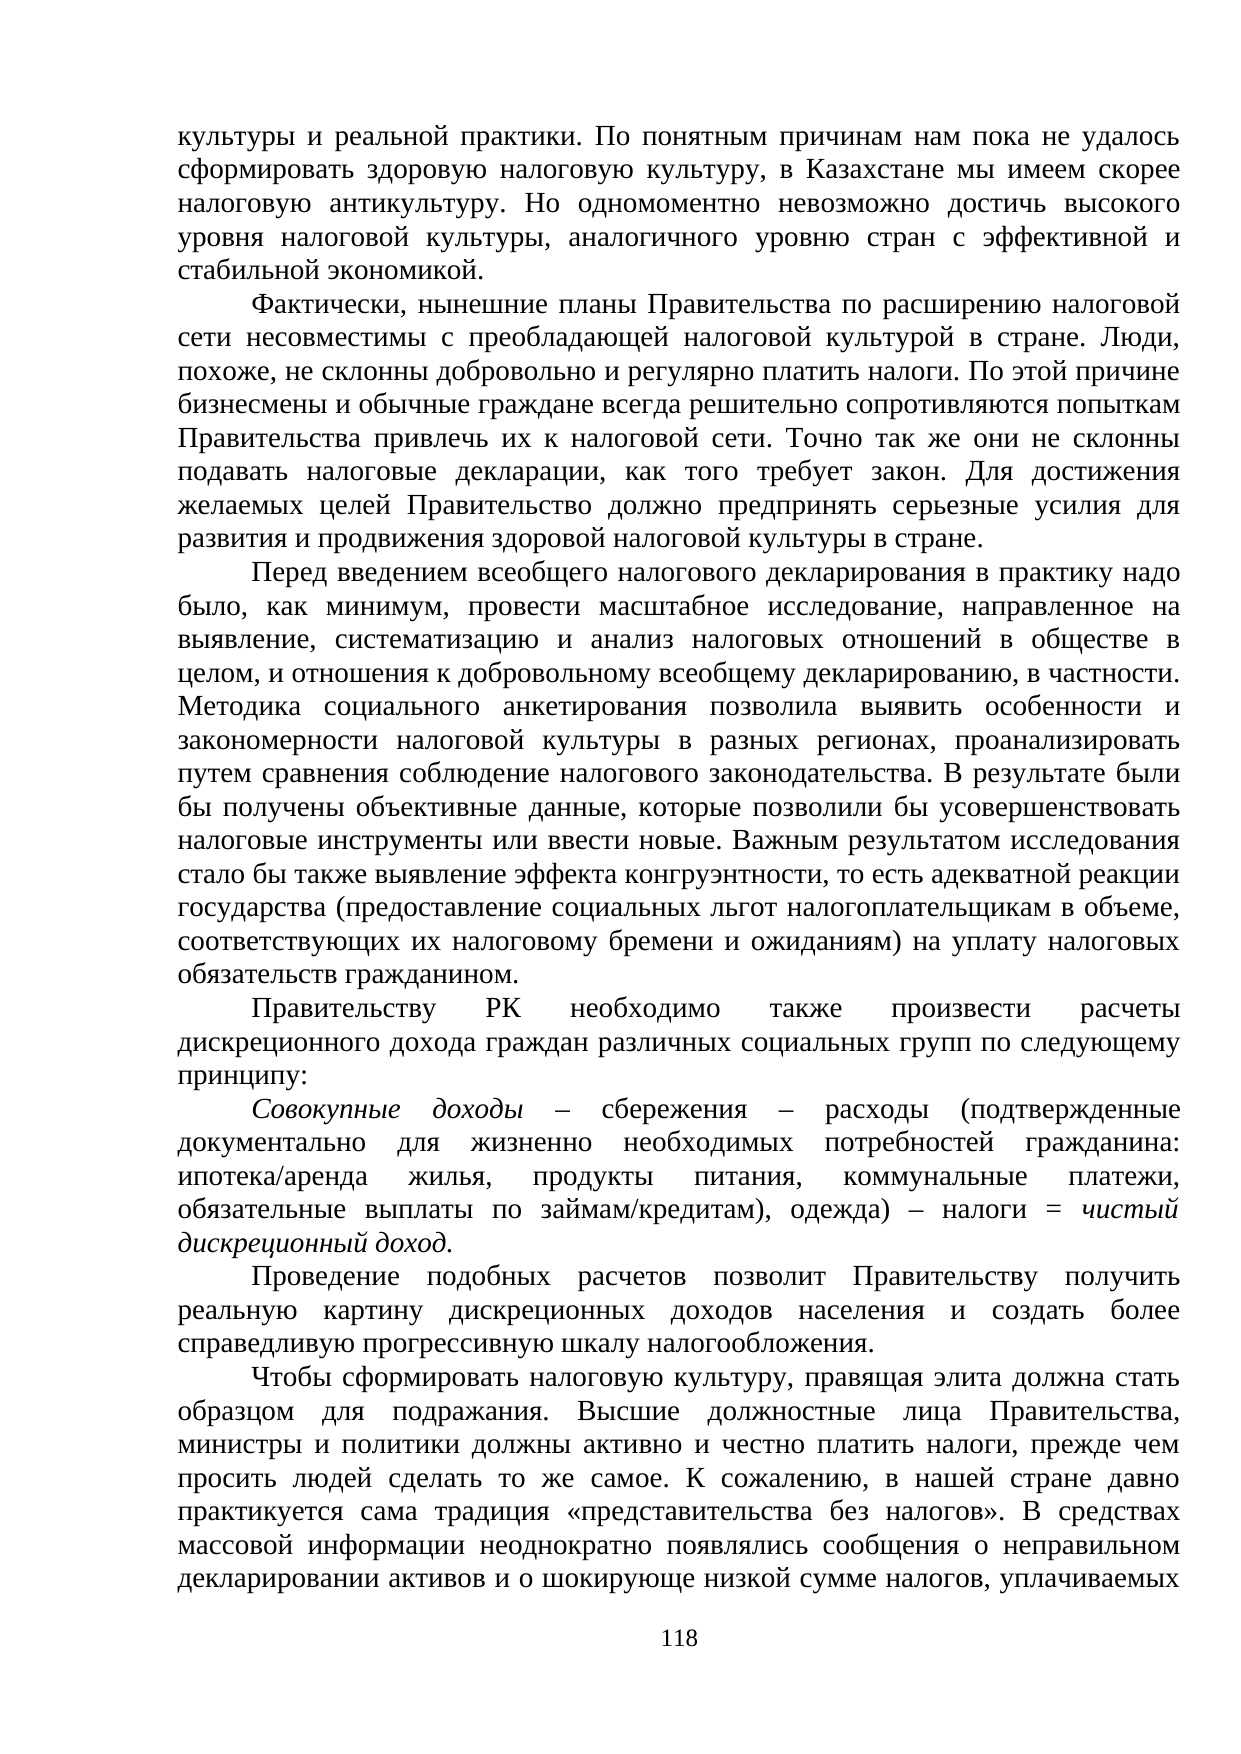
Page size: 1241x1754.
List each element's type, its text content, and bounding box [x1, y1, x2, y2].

text Фактически, нынешние планы Правительства по расширению налоговой сети несовместимы с преобладающей налоговой культурой в стране. Люди, похоже, не склонны добровольно и регулярно платить налоги. По этой причине бизнесмены и обычные граждане всегда решительно сопротивляются попыткам Правительства привлечь их к налоговой сети. Точно так же они не склонны подавать налоговые декларации, как того требует закон. Для достижения желаемых целей Правительство должно предпринять серьезные усилия для развития и продвижения здоровой налоговой культуры в стране. [177, 286, 1181, 554]
text Проведение подобных расчетов позволит Правительству получить реальную картину дискреционных доходов населения и создать более справедливую прогрессивную шкалу налогообложения. [177, 1258, 1181, 1359]
text Правительству РК необходимо также произвести расчеты дискреционного дохода граждан различных социальных групп по следующему принципу: [177, 990, 1181, 1091]
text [177, 1359, 1181, 1594]
text Перед введением всеобщего налогового декларирования в практику надо было, как минимум, провести масштабное исследование, направленное на выявление, систематизацию и анализ налоговых отношений в обществе в целом, и отношения к добровольному всеобщему декларированию, в частности. Методика социального анкетирования позволила выявить особенности и закономерности налоговой культуры в разных регионах, проанализировать путем сравнения соблюдение налогового законодательства. В результате были бы получены объективные данные, которые позволили бы усовершенствовать налоговые инструменты или ввести новые. Важным результатом исследования стало бы также выявление эффекта конгруэнтности, то есть адекватной реакции государства (предоставление социальных льгот налогоплательщикам в объеме, соответствующих их налоговому бремени и ожиданиям) на уплату налоговых обязательств гражданином. [177, 554, 1181, 990]
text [177, 118, 1181, 286]
text Совокупные доходы – сбережения – расходы (подтвержденные документально для жизненно необходимых потребностей гражданина: ипотека/аренда жилья, продукты питания, коммунальные платежи, обязательные выплаты по займам/кредитам), одежда) – налоги = чистый дискреционный доход. [177, 1091, 1181, 1258]
